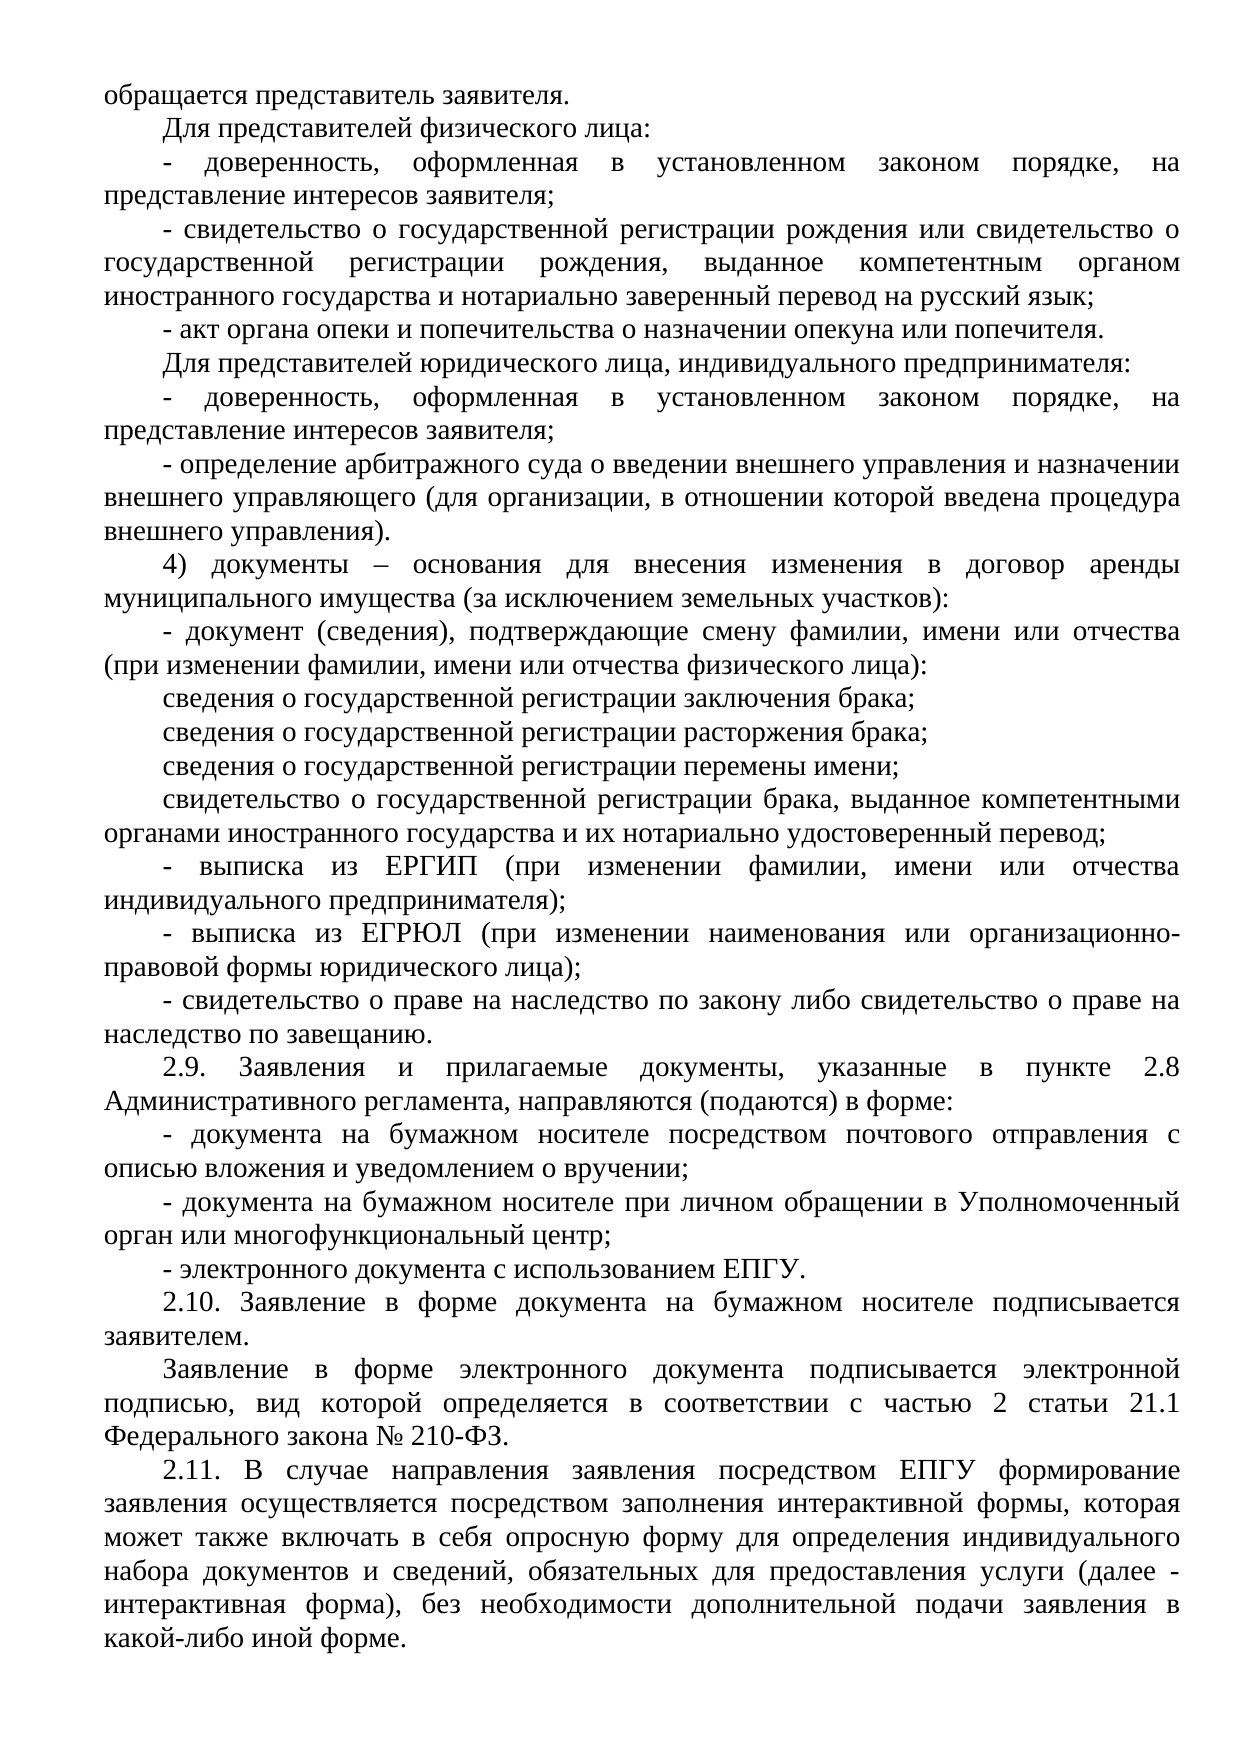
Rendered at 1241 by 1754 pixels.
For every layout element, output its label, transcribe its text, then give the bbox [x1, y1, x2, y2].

text сведения о государственной регистрации расторжения брака; [103, 714, 1181, 748]
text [103, 77, 1181, 110]
text 2.9. Заявления и прилагаемые документы, указанные в пункте 2.8 Административного регламента, направляются (подаются) в форме: [103, 1049, 1181, 1117]
text - свидетельство о государственной регистрации рождения или свидетельство о государственной регистрации рождения, выданное компетентным органом иностранного государства и нотариально заверенный перевод на русский язык; [103, 211, 1181, 312]
text - свидетельство о праве на наследство по закону либо свидетельство о праве на наследство по завещанию. [103, 982, 1181, 1049]
text - документа на бумажном носителе посредством почтового отправления с описью вложения и уведомлением о вручении; [103, 1117, 1181, 1184]
text - доверенность, оформленная в установленном законом порядке, на представление интересов заявителя; [103, 379, 1181, 446]
text 2.11. В случае направления заявления посредством ЕПГУ формирование заявления осуществляется посредством заполнения интерактивной формы, которая может также включать в себя опросную форму для определения индивидуального набора документов и сведений, обязательных для предоставления услуги (далее - интерактивная форма), без необходимости дополнительной подачи заявления в какой-либо иной форме. [103, 1452, 1181, 1653]
text - электронного документа с использованием ЕПГУ. [103, 1251, 1181, 1284]
text 2.10. Заявление в форме документа на бумажном носителе подписывается заявителем. [103, 1284, 1181, 1351]
text Для представителей юридического лица, индивидуального предпринимателя: [103, 345, 1181, 379]
text - документ (сведения), подтверждающие смену фамилии, имени или отчества (при изменении фамилии, имени или отчества физического лица): [103, 613, 1181, 681]
text - доверенность, оформленная в установленном законом порядке, на представление интересов заявителя; [103, 144, 1181, 211]
text - выписка из ЕГРЮЛ (при изменении наименования или организационно-правовой формы юридического лица); [103, 915, 1181, 982]
text - документа на бумажном носителе при личном обращении в Уполномоченный орган или многофункциональный центр; [103, 1184, 1181, 1251]
text Заявление в форме электронного документа подписывается электронной подписью, вид которой определяется в соответствии с частью 2 статьи 21.1 Федерального закона № 210-ФЗ. [103, 1351, 1181, 1452]
text 4) документы – основания для внесения изменения в договор аренды муниципального имущества (за исключением земельных участков): [103, 546, 1181, 613]
text Для представителей физического лица: [103, 110, 1181, 144]
text - акт органа опеки и попечительства о назначении опекуна или попечителя. [103, 312, 1181, 345]
text свидетельство о государственной регистрации брака, выданное компетентными органами иностранного государства и их нотариально удостоверенный перевод; [103, 781, 1181, 848]
text сведения о государственной регистрации заключения брака; [103, 681, 1181, 714]
text - выписка из ЕРГИП (при изменении фамилии, имени или отчества индивидуального предпринимателя); [103, 848, 1181, 915]
text - определение арбитражного суда о введении внешнего управления и назначении внешнего управляющего (для организации, в отношении которой введена процедура внешнего управления). [103, 446, 1181, 546]
text сведения о государственной регистрации перемены имени; [103, 748, 1181, 781]
